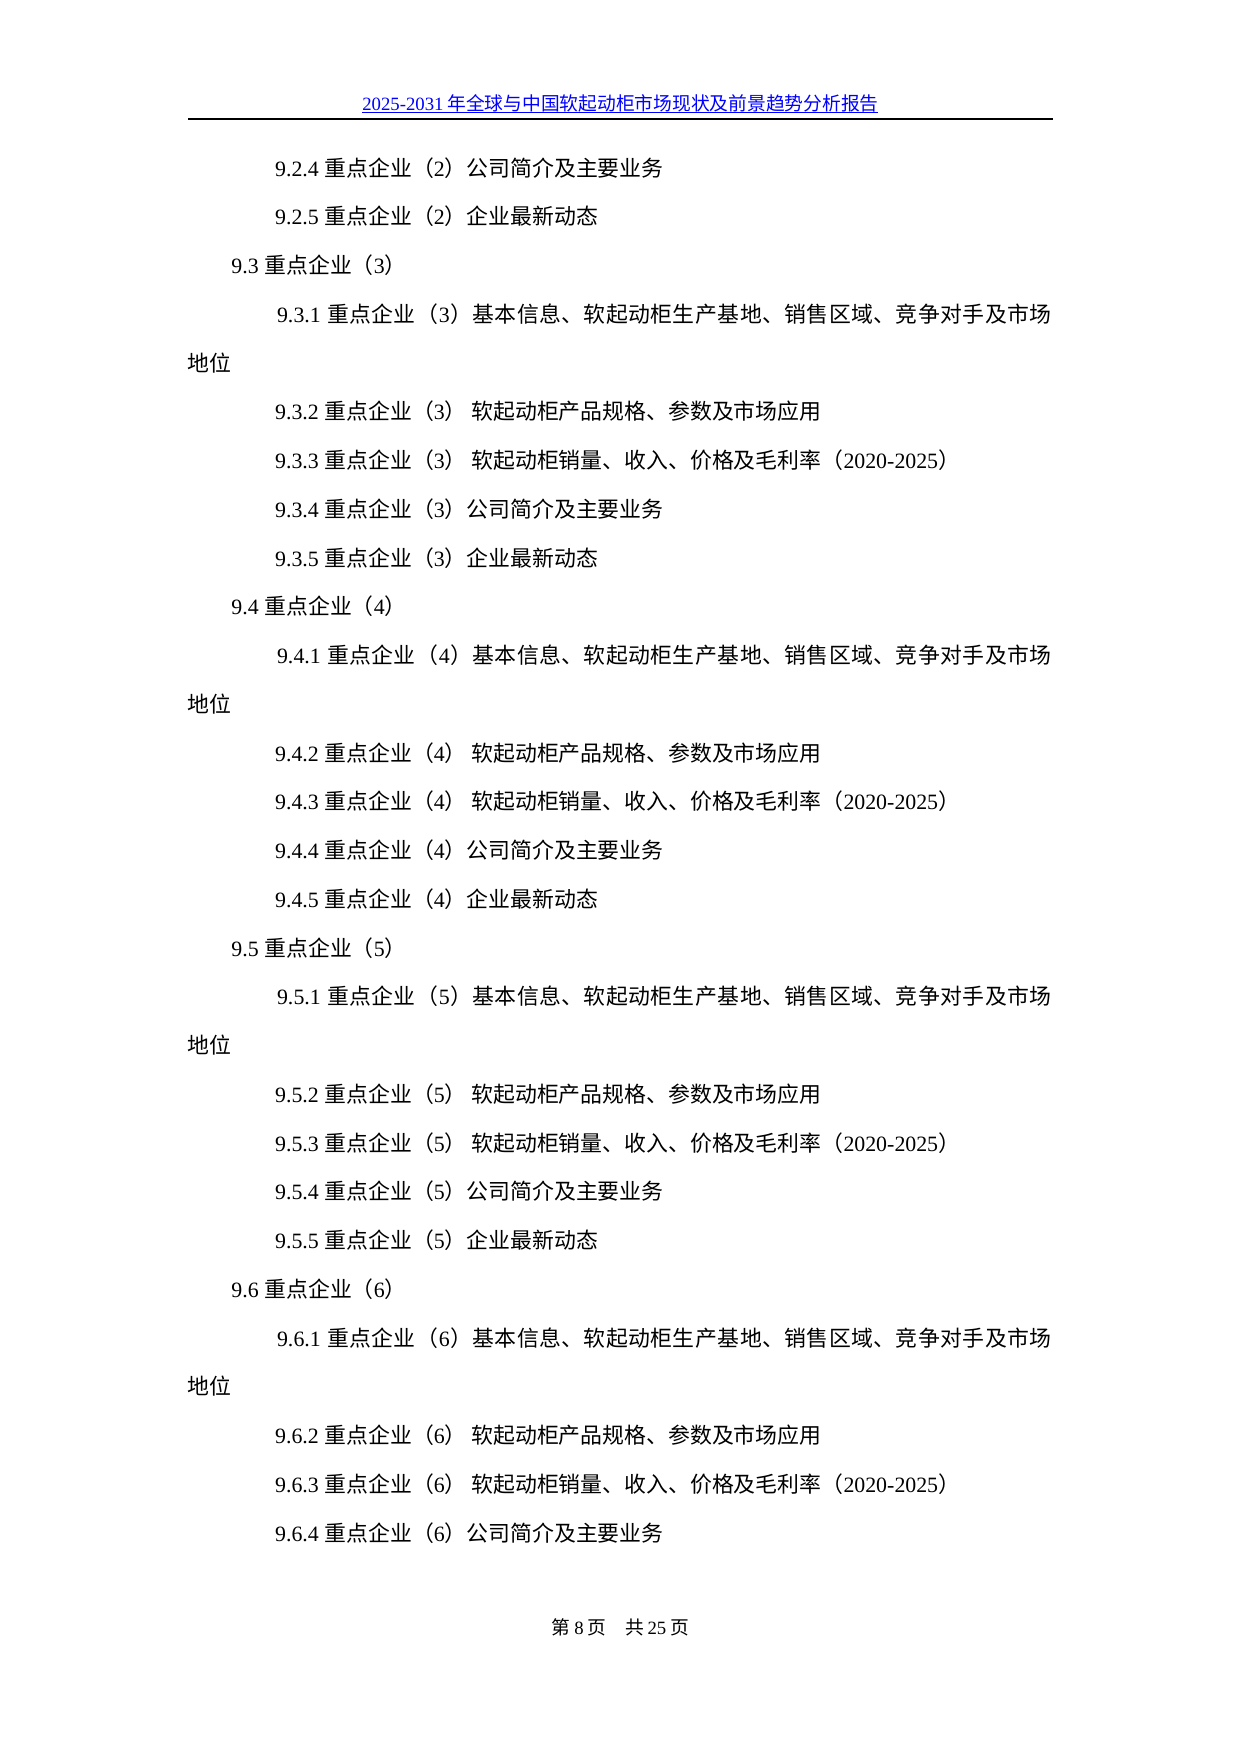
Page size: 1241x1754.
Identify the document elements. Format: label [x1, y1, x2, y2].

text [187, 150, 1053, 1548]
